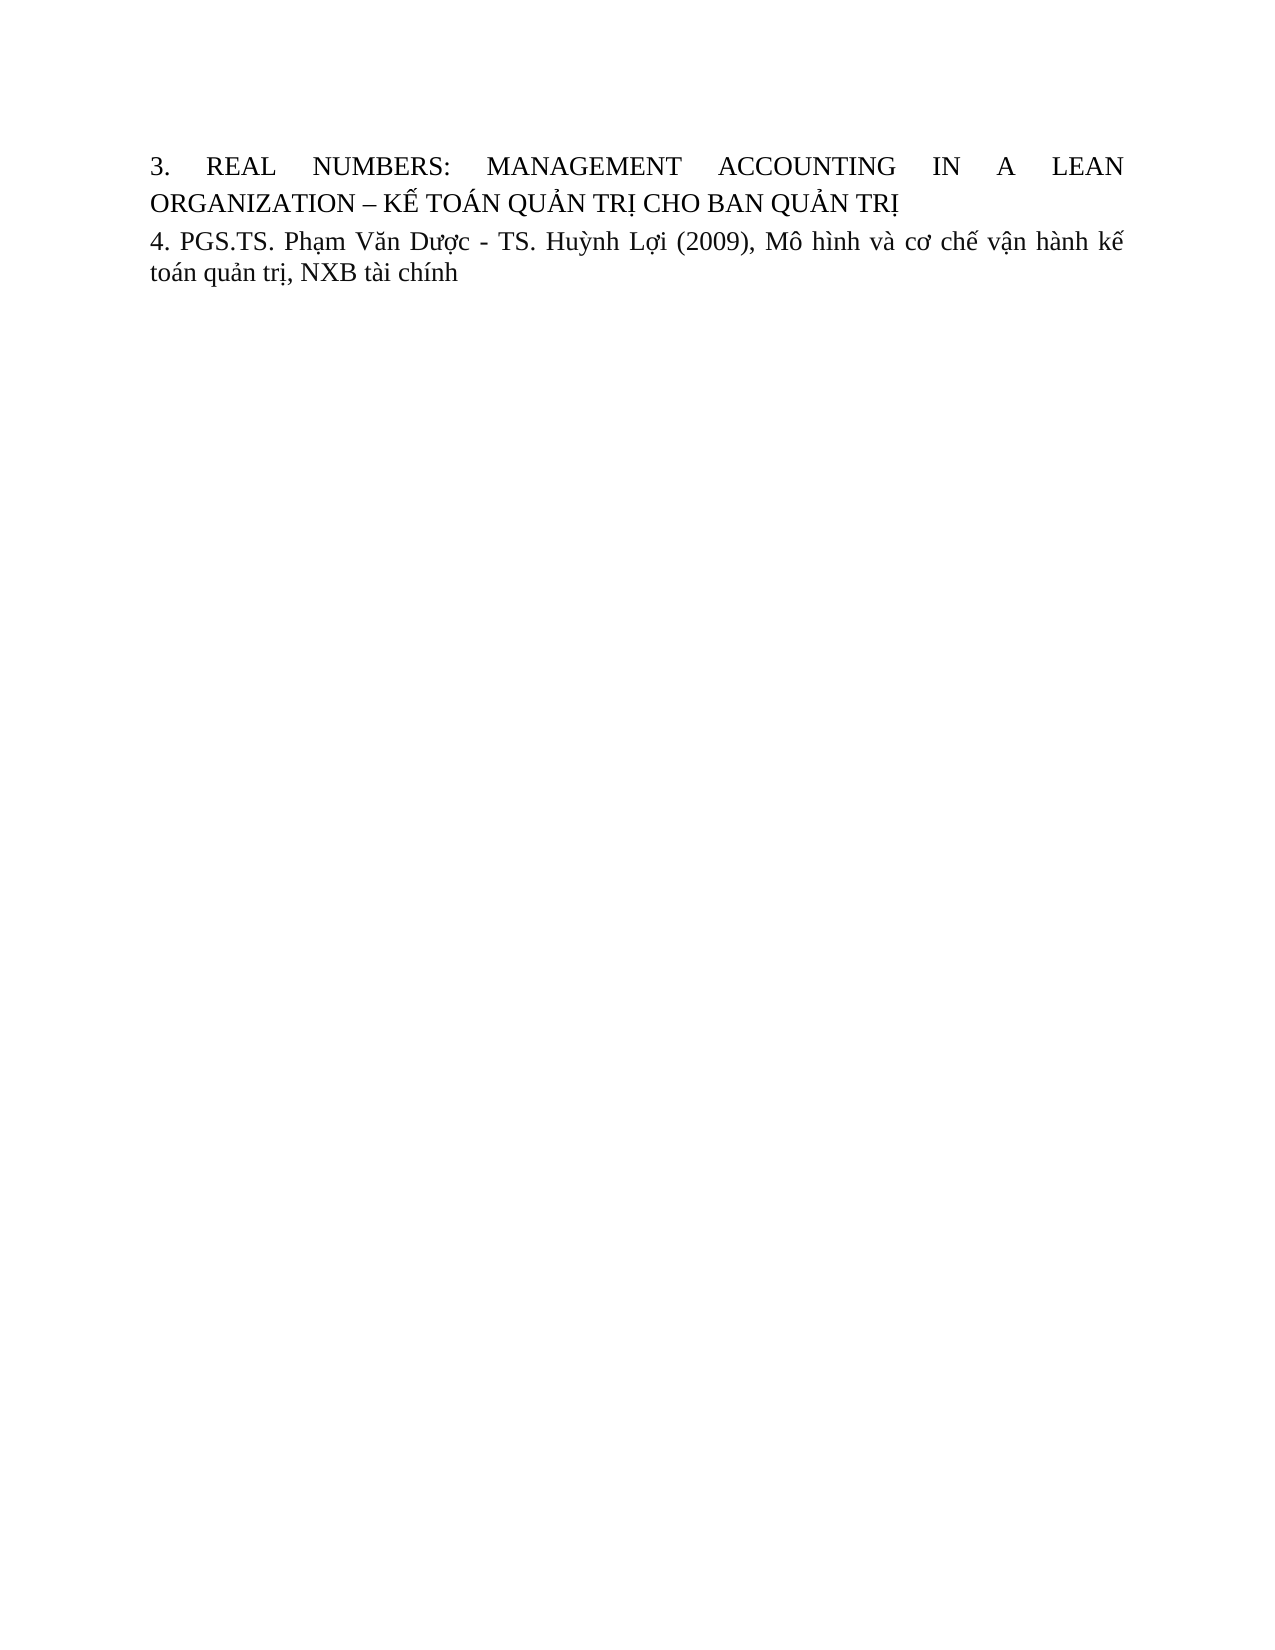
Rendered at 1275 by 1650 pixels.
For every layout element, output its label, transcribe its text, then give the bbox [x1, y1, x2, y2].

text 3. REAL NUMBERS: MANAGEMENT ACCOUNTING IN A LEAN ORGANIZATION – KẾ TOÁN QUẢN TRỊ CHO BAN QUẢN TRỊ [150, 150, 1125, 218]
text 4. PGS.TS. Phạm Văn Dược - TS. Huỳnh Lợi (2009), Mô hình và cơ chế vận hành kế toán quản trị, NXB tài chính [150, 224, 1125, 287]
